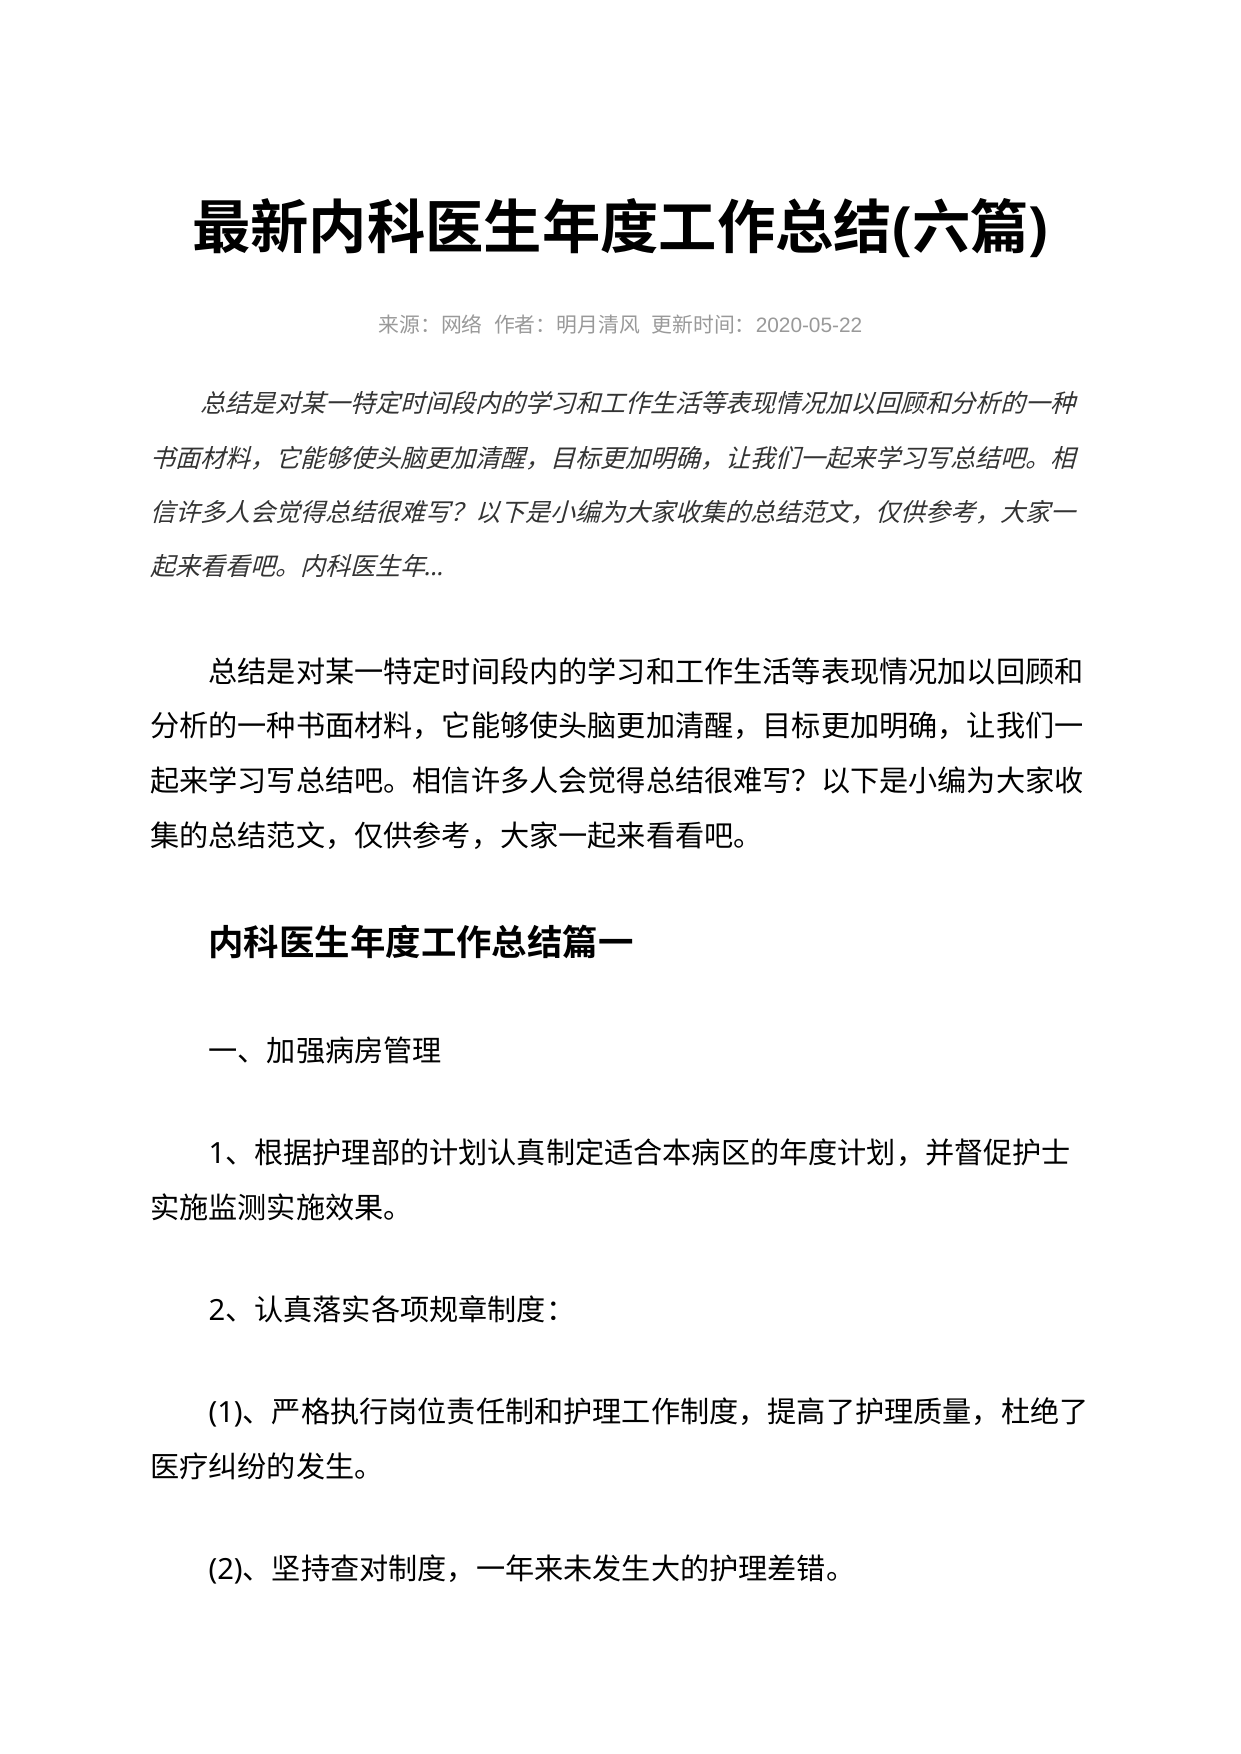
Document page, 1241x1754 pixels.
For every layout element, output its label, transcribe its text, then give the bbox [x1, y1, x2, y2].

subtitle 最新内科医生年度工作总结(六篇) [150, 181, 1090, 266]
text 总结是对某一特定时间段内的学习和工作生活等表现情况加以回顾和分析的一种书面材料，它能够使头脑更加清醒，目标更加明确，让我们一起来学习写总结吧。相信许多人会觉得总结很难写？以下是小编为大家收集的总结范文，仅供参考，大家一起来看看吧。内科医生年... [150, 384, 1090, 583]
text 2、认真落实各项规章制度： [150, 1287, 1090, 1329]
text (1)、严格执行岗位责任制和护理工作制度，提高了护理质量，杜绝了医疗纠纷的发生。 [150, 1388, 1090, 1486]
text (2)、坚持查对制度，一年来未发生大的护理差错。 [150, 1545, 1090, 1588]
text 来源：网络 作者：明月清风 更新时间：2020-05-22 [150, 313, 1090, 337]
text 总结是对某一特定时间段内的学习和工作生活等表现情况加以回顾和分析的一种书面材料，它能够使头脑更加清醒，目标更加明确，让我们一起来学习写总结吧。相信许多人会觉得总结很难写？以下是小编为大家收集的总结范文，仅供参考，大家一起来看看吧。 [150, 648, 1090, 855]
text 1、根据护理部的计划认真制定适合本病区的年度计划，并督促护士实施监测实施效果。 [150, 1130, 1090, 1227]
text 内科医生年度工作总结篇一 [150, 914, 1090, 966]
text 一、加强病房管理 [150, 1028, 1090, 1070]
